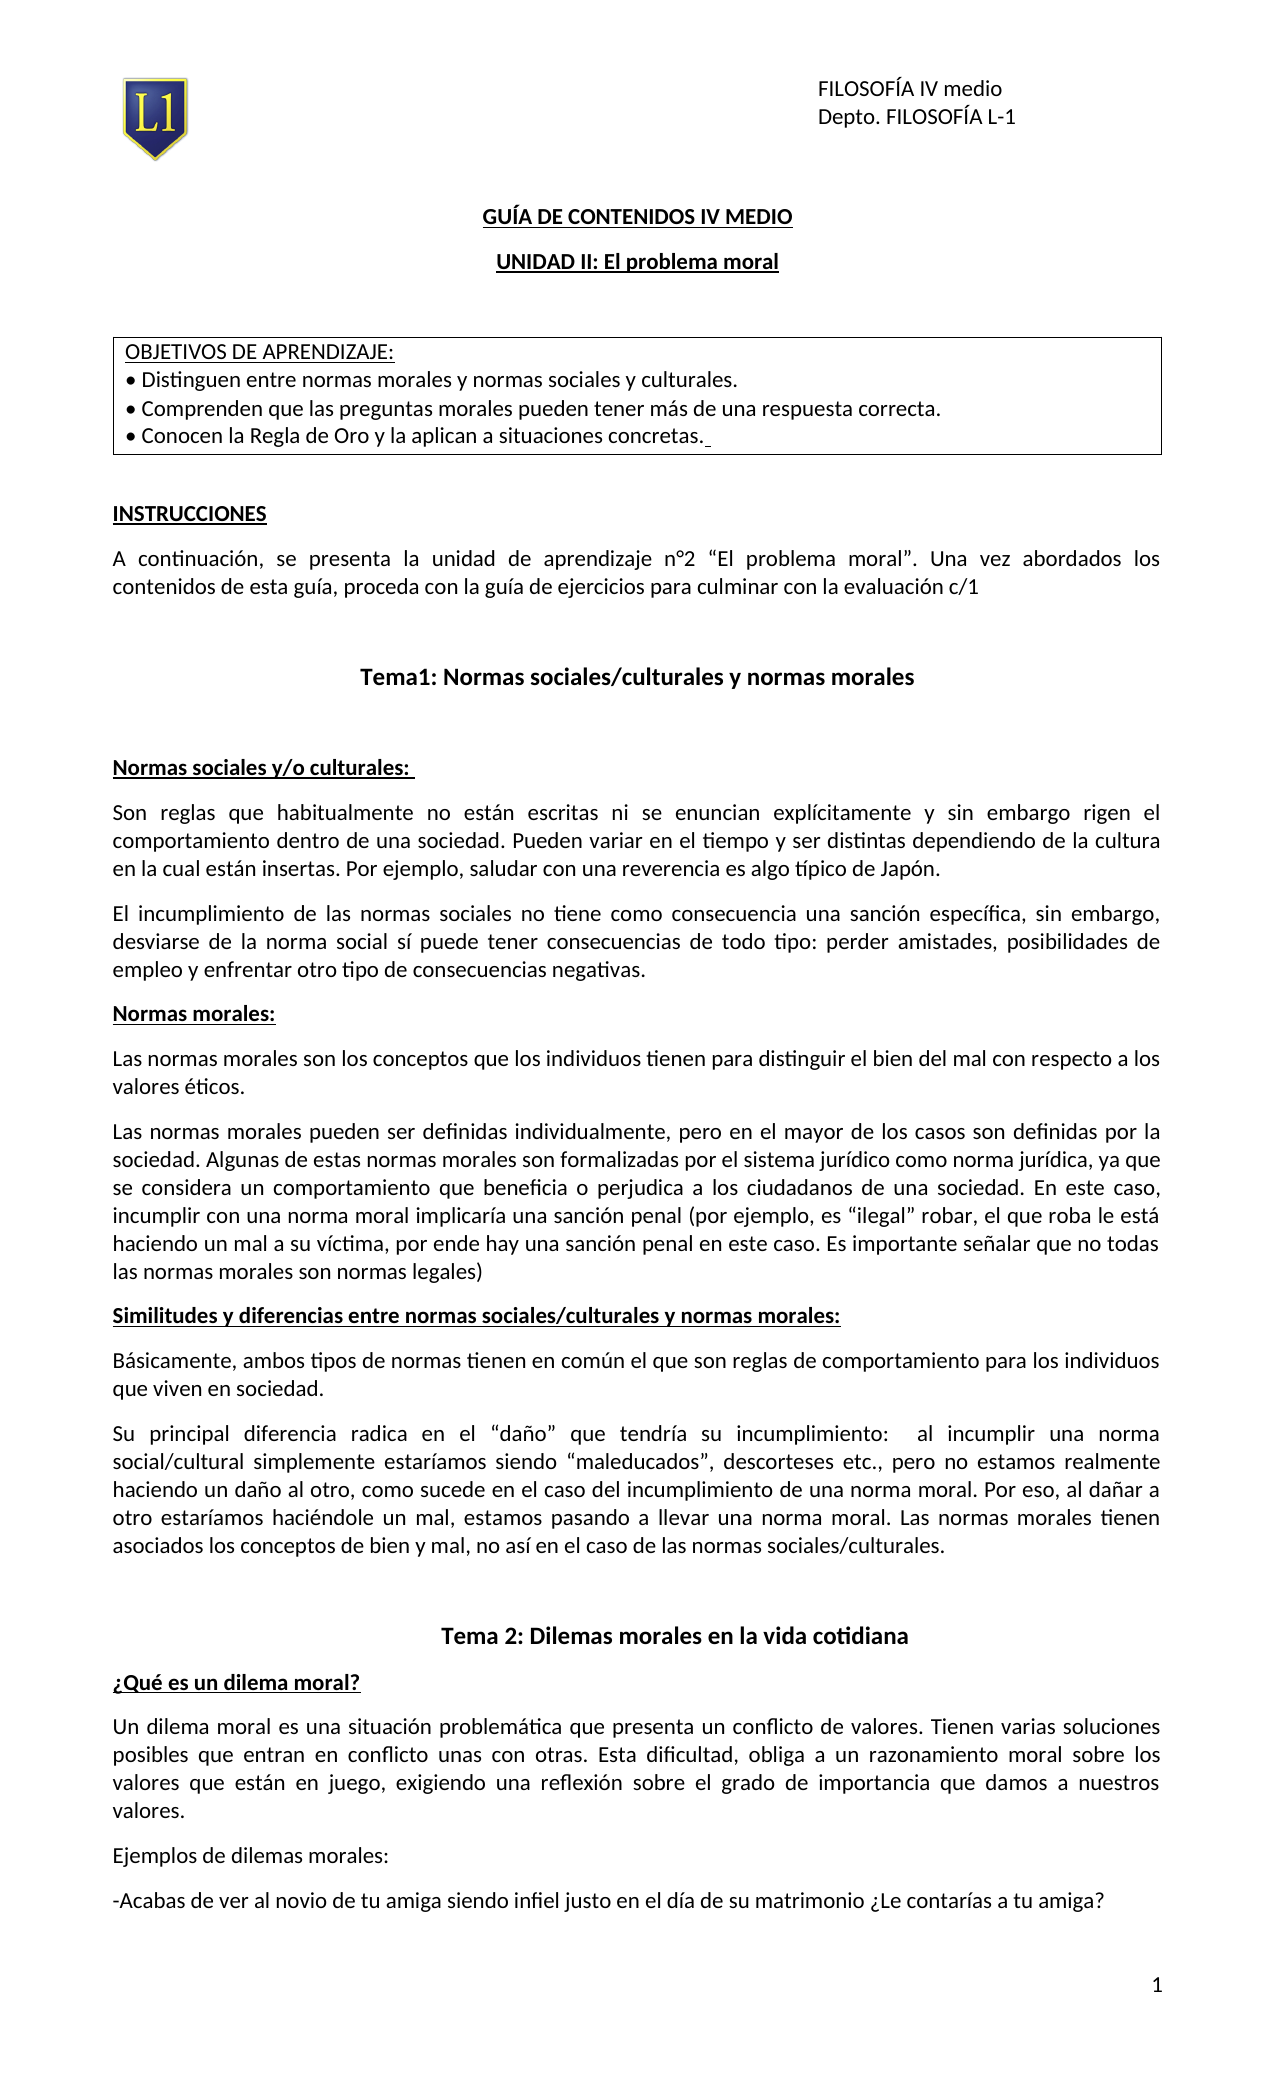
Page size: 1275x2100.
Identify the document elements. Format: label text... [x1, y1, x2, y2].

text Las normas morales son los conceptos que los individuos tienen para distinguir el bien del mal con respecto a los valores éticos. [112, 1044, 1162, 1100]
text Ejemplos de dilemas morales: [112, 1841, 1162, 1869]
text INSTRUCCIONES [112, 499, 1162, 527]
text UNIDAD II: El problema moral [112, 247, 1162, 275]
text El incumplimiento de las normas sociales no tiene como consecuencia una sanción específica, sin embargo, desviarse de la norma social sí puede tener consecuencias de todo tipo: perder amistades, posibilidades de empleo y enfrentar otro tipo de consecuencias negativas. [112, 899, 1162, 983]
picture [112, 73, 198, 165]
text Similitudes y diferencias entre normas sociales/culturales y normas morales: [112, 1302, 1162, 1330]
text Su principal diferencia radica en el “daño” que tendría su incumplimiento: al incumplir una norma social/cultural simplemente estaríamos siendo “maleducados”, descorteses etc., pero no estamos realmente haciendo un daño al otro, como sucede en el caso del incumplimiento de una norma moral. Por eso, al dañar a otro estaríamos haciéndole un mal, estamos pasando a llevar una norma moral. Las normas morales tienen asociados los conceptos de bien y mal, no así en el caso de las normas sociales/culturales. [112, 1419, 1162, 1559]
text Tema1: Normas sociales/culturales y normas morales [112, 661, 1162, 692]
text Básicamente, ambos tipos de normas tienen en común el que son reglas de comportamiento para los individuos que viven en sociedad. [112, 1346, 1162, 1402]
text -Acabas de ver al novio de tu amiga siendo infiel justo en el día de su matrimonio ¿Le contarías a tu amiga? [112, 1886, 1162, 1914]
text Un dilema moral es una situación problemática que presenta un conflicto de valores. Tienen varias soluciones posibles que entran en conflicto unas con otras. Esta dificultad, obliga a un razonamiento moral sobre los valores que están en juego, exigiendo una reflexión sobre el grado de importancia que damos a nuestros valores. [112, 1712, 1162, 1824]
text Normas sociales y/o culturales: [112, 753, 1162, 781]
text ¿Qué es un dilema moral? [112, 1668, 1162, 1696]
text Normas morales: [112, 999, 1162, 1027]
text Son reglas que habitualmente no están escritas ni se enuncian explícitamente y sin embargo rigen el comportamiento dentro de una sociedad. Pueden variar en el tiempo y ser distintas dependiendo de la cultura en la cual están insertas. Por ejemplo, saludar con una reverencia es algo típico de Japón. [112, 798, 1162, 882]
text A continuación, se presenta la unidad de aprendizaje n°2 “El problema moral”. Una vez abordados los contenidos de esta guía, proceda con la guía de ejercicios para culminar con la evaluación c/1 [112, 544, 1162, 600]
text GUÍA DE CONTENIDOS IV MEDIO [112, 202, 1162, 231]
text Las normas morales pueden ser definidas individualmente, pero en el mayor de los casos son definidas por la sociedad. Algunas de estas normas morales son formalizadas por el sistema jurídico como norma jurídica, ya que se considera un comportamiento que beneficia o perjudica a los ciudadanos de una sociedad. En este caso, incumplir con una norma moral implicaría una sanción penal (por ejemplo, es “ilegal” robar, el que roba le está haciendo un mal a su víctima, por ende hay una sanción penal en este caso. Es importante señalar que no todas las normas morales son normas legales) [112, 1117, 1162, 1285]
table_header OBJETIVOS DE APRENDIZAJE: • Distinguen entre normas morales y normas sociales y culturales. • Comprenden que las preguntas morales pueden tener más de una respuesta correcta. • Conocen la Regla de Oro y la aplican a situaciones concretas. [114, 338, 1161, 454]
text Tema 2: Dilemas morales en la vida cotidiana [187, 1621, 1162, 1651]
